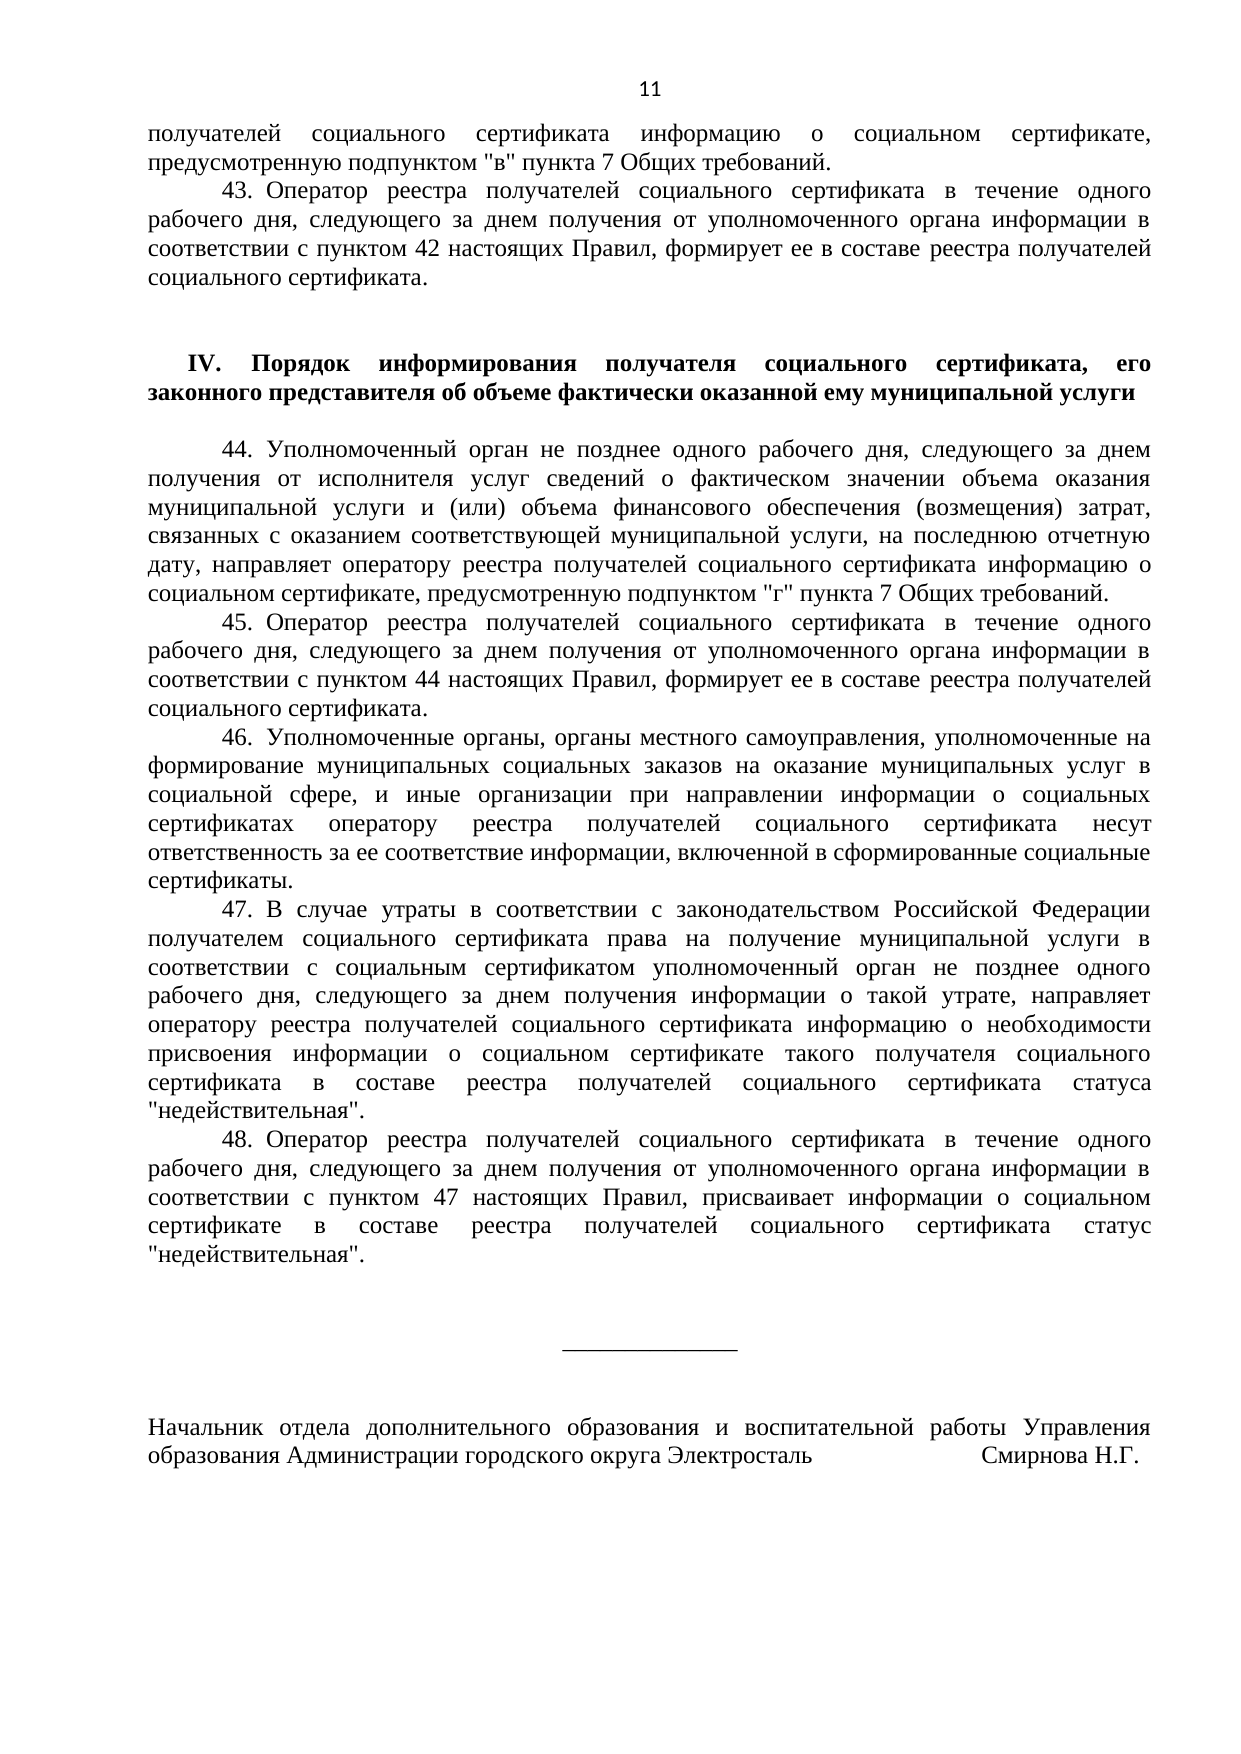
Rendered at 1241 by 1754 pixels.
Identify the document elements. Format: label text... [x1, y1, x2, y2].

list Уполномоченный орган не позднее одного рабочего дня, следующего за днем получения от исполнителя услуг сведений о фактическом значении объема оказания муниципальной услуги и (или) объема финансового обеспечения (возмещения) затрат, связанных с оказанием соответствующей муниципальной услуги, на последнюю отчетную дату, направляет оператору реестра получателей социального сертификата информацию о социальном сертификате, предусмотренную подпунктом "г" пункта 7 Общих требований. [148, 434, 1152, 607]
list Оператор реестра получателей социального сертификата в течение одного рабочего дня, следующего за днем получения от уполномоченного органа информации в соответствии с пунктом 44 настоящих Правил, формирует ее в составе реестра получателей социального сертификата. [148, 607, 1152, 722]
list Оператор реестра получателей социального сертификата в течение одного рабочего дня, следующего за днем получения от уполномоченного органа информации в соответствии с пунктом 42 настоящих Правил, формирует ее в составе реестра получателей социального сертификата. [148, 176, 1152, 291]
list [148, 118, 1152, 176]
list В случае утраты в соответствии с законодательством Российской Федерации получателем социального сертификата права на получение муниципальной услуги в соответствии с социальным сертификатом уполномоченный орган не позднее одного рабочего дня, следующего за днем получения информации о такой утрате, направляет оператору реестра получателей социального сертификата информацию о необходимости присвоения информации о социальном сертификате такого получателя социального сертификата в составе реестра получателей социального сертификата статуса "недействительная". [148, 894, 1152, 1124]
text Начальник отдела дополнительного образования и воспитательной работы Управления образования Администрации городского округа Электросталь Смирнова Н.Г. [148, 1412, 1152, 1469]
list Оператор реестра получателей социального сертификата в течение одного рабочего дня, следующего за днем получения от уполномоченного органа информации в соответствии с пунктом 47 настоящих Правил, присваивает информации о социальном сертификате в составе реестра получателей социального сертификата статус "недействительная". [148, 1124, 1152, 1268]
list Уполномоченные органы, органы местного самоуправления, уполномоченные на формирование муниципальных социальных заказов на оказание муниципальных услуг в социальной сфере, и иные организации при направлении информации о социальных сертификатах оператору реестра получателей социального сертификата несут ответственность за ее соответствие информации, включенной в сформированные социальные сертификаты. [148, 722, 1152, 894]
list Порядок информирования получателя социального сертификата, его законного представителя об объеме фактически оказанной ему муниципальной услуги [148, 348, 1152, 406]
text ______________ [148, 1326, 1152, 1354]
